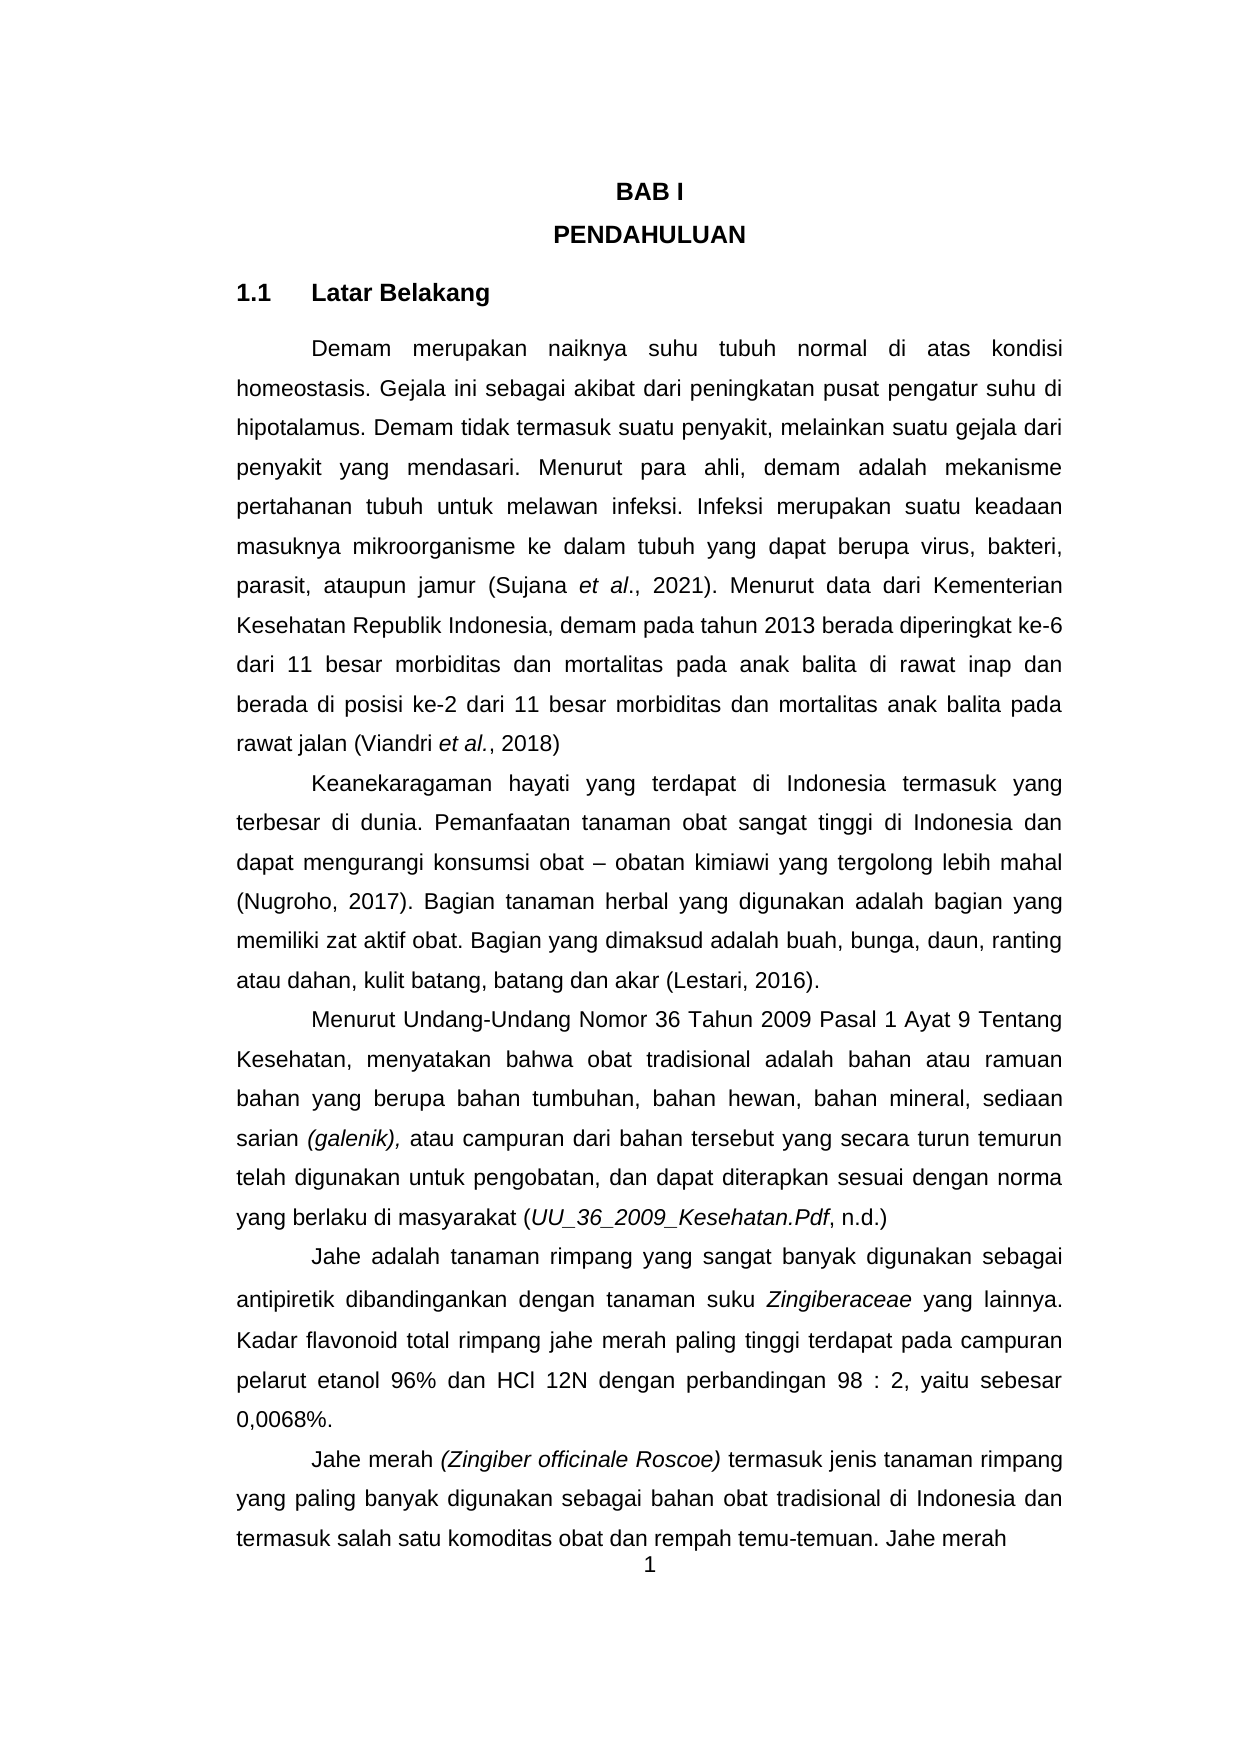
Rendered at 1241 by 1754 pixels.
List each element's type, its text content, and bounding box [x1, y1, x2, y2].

text Jahe adalah tanaman rimpang yang sangat banyak digunakan sebagai antipiretik dibandingankan dengan tanaman suku Zingiberaceae yang lainnya. Kadar flavonoid total rimpang jahe merah paling tinggi terdapat pada campuran pelarut etanol 96% dan HCl 12N dengan perbandingan 98 : 2, yaitu sebesar 0,0068%. [236, 1243, 1063, 1432]
subtitle Latar Belakang [236, 278, 1063, 307]
text Menurut Undang-Undang Nomor 36 Tahun 2009 Pasal 1 Ayat 9 Tentang Kesehatan, menyatakan bahwa obat tradisional adalah bahan atau ramuan bahan yang berupa bahan tumbuhan, bahan hewan, bahan mineral, sediaan sarian (galenik), atau campuran dari bahan tersebut yang secara turun temurun telah digunakan untuk pengobatan, dan dapat diterapkan sesuai dengan norma yang berlaku di masyarakat (UU_36_2009_Kesehatan.Pdf, n.d.) [236, 1006, 1063, 1230]
text Keanekaragaman hayati yang terdapat di Indonesia termasuk yang terbesar di dunia. Pemanfaatan tanaman obat sangat tinggi di Indonesia dan dapat mengurangi konsumsi obat – obatan kimiawi yang tergolong lebih mahal (Nugroho, 2017). Bagian tanaman herbal yang digunakan adalah bagian yang memiliki zat aktif obat. Bagian yang dimaksud adalah buah, bunga, daun, ranting atau dahan, kulit batang, batang dan akar (Lestari, 2016). [236, 769, 1063, 993]
subtitle BAB I [236, 177, 1063, 206]
text Demam merupakan naiknya suhu tubuh normal di atas kondisi homeostasis. Gejala ini sebagai akibat dari peningkatan pusat pengatur suhu di hipotalamus. Demam tidak termasuk suatu penyakit, melainkan suatu gejala dari penyakit yang mendasari. Menurut para ahli, demam adalah mekanisme pertahanan tubuh untuk melawan infeksi. Infeksi merupakan suatu keadaan masuknya mikroorganisme ke dalam tubuh yang dapat berupa virus, bakteri, parasit, ataupun jamur (Sujana et al., 2021). Menurut data dari Kementerian Kesehatan Republik Indonesia, demam pada tahun 2013 berada diperingkat ke-6 dari 11 besar morbiditas dan mortalitas pada anak balita di rawat inap dan berada di posisi ke-2 dari 11 besar morbiditas dan mortalitas anak balita pada rawat jalan (Viandri et al., 2018) [236, 335, 1063, 756]
subtitle PENDAHULUAN [236, 220, 1063, 249]
text Jahe merah (Zingiber officinale Roscoe) termasuk jenis tanaman rimpang yang paling banyak digunakan sebagai bahan obat tradisional di Indonesia dan termasuk salah satu komoditas obat dan rempah temu-temuan. Jahe merah [236, 1446, 1063, 1551]
